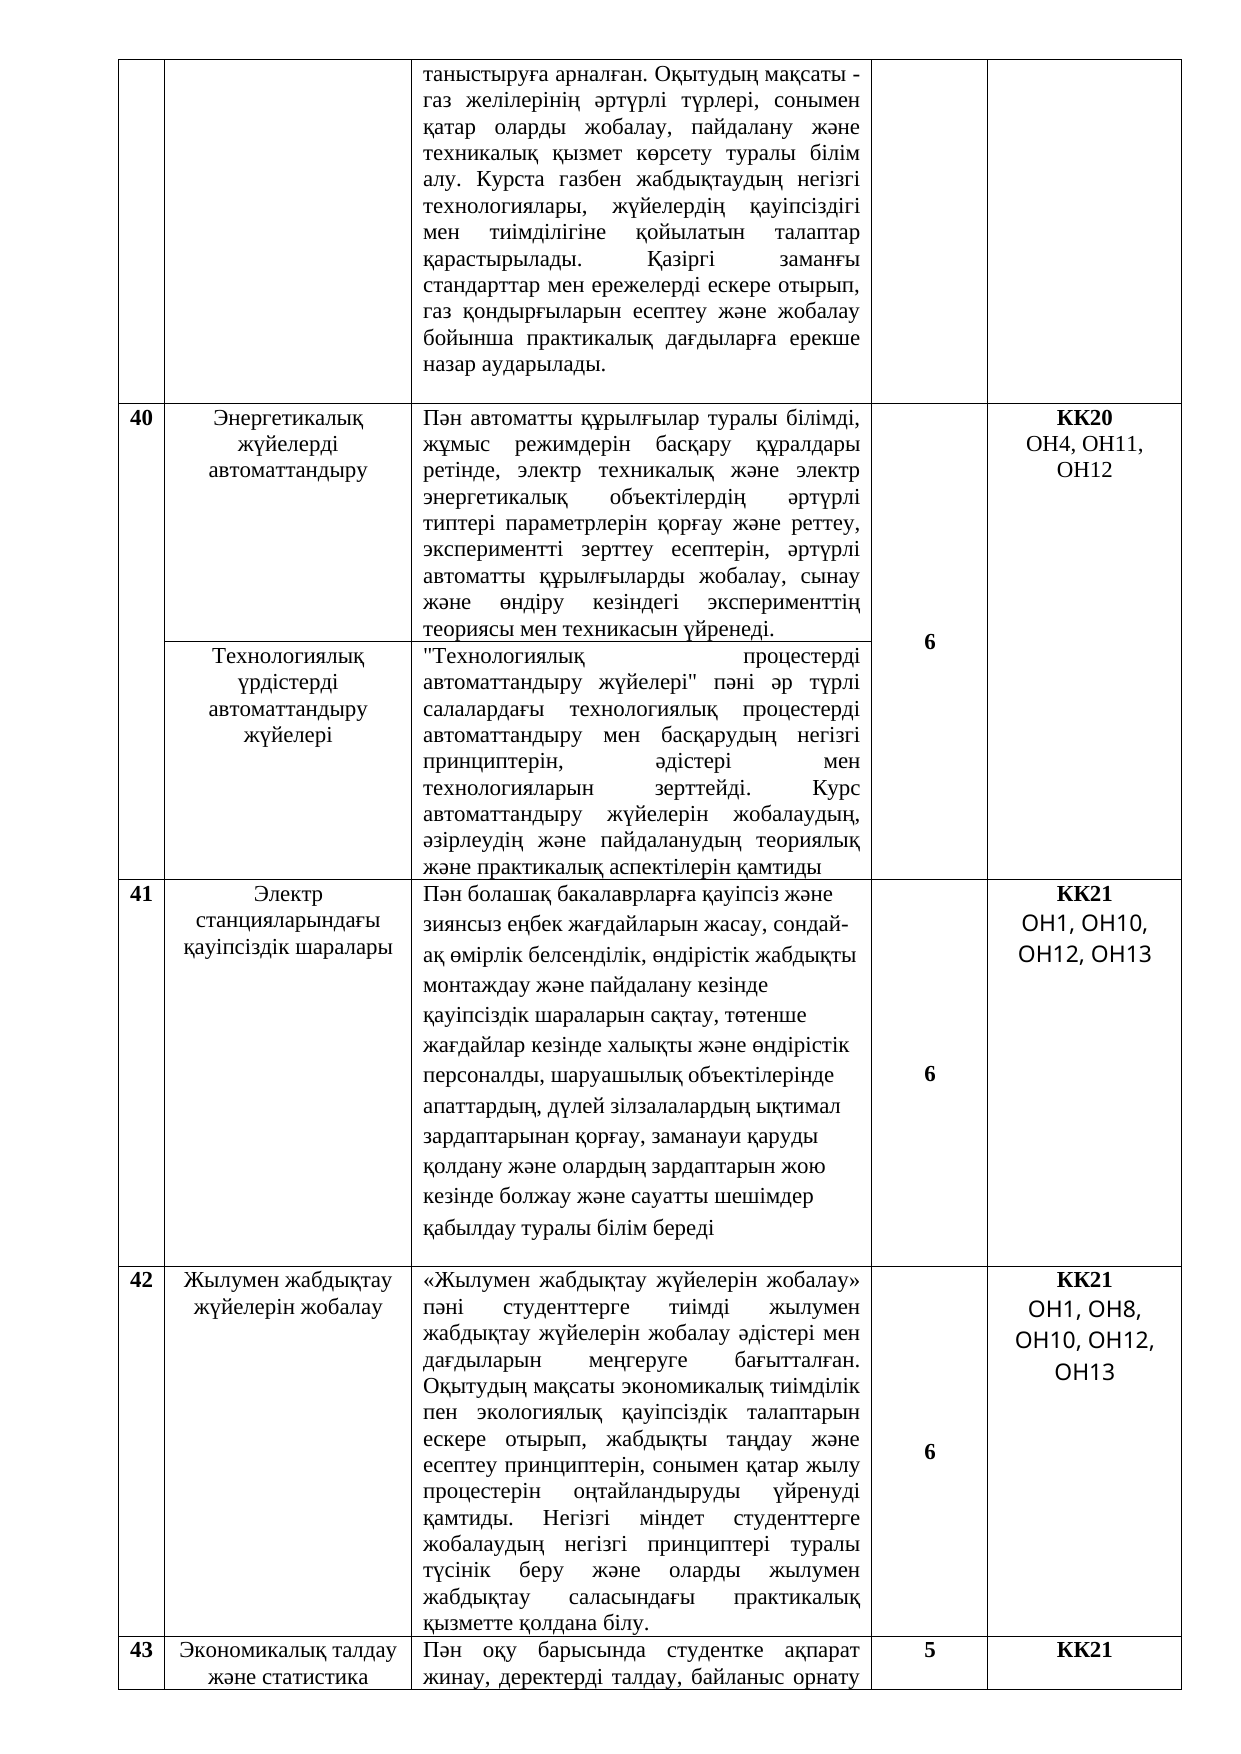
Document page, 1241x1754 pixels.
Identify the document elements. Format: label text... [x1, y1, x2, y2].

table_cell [988, 1637, 1181, 1689]
table_cell КК21 ОН1, ОН10, ОН12, ОН13 [988, 880, 1181, 1266]
table_cell 6 [872, 404, 987, 879]
table_cell 41 [119, 880, 164, 1266]
table_cell Жылумен жабдықтау жүйелерін жобалау [165, 1267, 411, 1636]
table_cell Технологиялық үрдістерді автоматтандыру жүйелері [165, 642, 411, 879]
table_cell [412, 1637, 871, 1689]
table_cell КК20 ОН4, ОН11, ОН12 [988, 404, 1181, 879]
table_cell 42 [119, 1267, 164, 1636]
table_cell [165, 1637, 411, 1689]
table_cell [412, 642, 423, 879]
table_cell «Жылумен жабдықтау жүйелерін жобалау» пәні студенттерге тиімді жылумен жабдықтау жүйелерін жобалау әдістері мен дағдыларын меңгеруге бағытталған. Оқытудың мақсаты экономикалық тиімділік пен экологиялық қауіпсіздік талаптарын ескере отырып, жабдықты таңдау және есептеу принциптерін, сонымен қатар жылу процестерін оңтайландыруды үйренуді қамтиды. Негізгі міндет студенттерге жобалаудың негізгі принциптері туралы түсінік беру және оларды жылумен жабдықтау саласындағы практикалық қызметте қолдана білу. [412, 1267, 871, 1636]
table_cell 6 [872, 880, 987, 1266]
table_cell Пән болашақ бакалаврларға қауіпсіз және зиянсыз еңбек жағдайларын жасау, сондай-ақ өмірлік белсенділік, өндірістік жабдықты монтаждау және пайдалану кезінде қауіпсіздік шараларын сақтау, төтенше жағдайлар кезінде халықты және өндірістік персоналды, шаруашылық объектілерінде апаттардың, дүлей зілзалалардың ықтимал зардаптарынан қорғау, заманауи қаруды қолдану және олардың зардаптарын жою кезінде болжау және сауатты шешімдер қабылдау туралы білім береді [412, 880, 871, 1266]
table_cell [165, 60, 411, 403]
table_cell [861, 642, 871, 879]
table_cell Энергетикалық жүйелерді автоматтандыру [165, 404, 411, 641]
table_cell 5 [872, 1637, 987, 1689]
table_cell 6 [872, 1267, 987, 1636]
table_cell 43 [119, 1637, 164, 1689]
table_cell Пән автоматты құрылғылар туралы білімді, жұмыс режимдерін басқару құралдары ретінде, электр техникалық және электр энергетикалық объектілердің әртүрлі типтері параметрлерін қорғау және реттеу, экспериментті зерттеу есептерін, әртүрлі автоматты құрылғыларды жобалау, сынау және өндіру кезіндегі эксперименттің теориясы мен техникасын үйренеді. [412, 404, 871, 641]
table_cell КК21 ОН1, ОН8, ОН10, ОН12, ОН13 [988, 1267, 1181, 1636]
table_cell 40 [119, 404, 164, 879]
table_cell Электр станцияларындағы қауіпсіздік шаралары [165, 880, 411, 1266]
